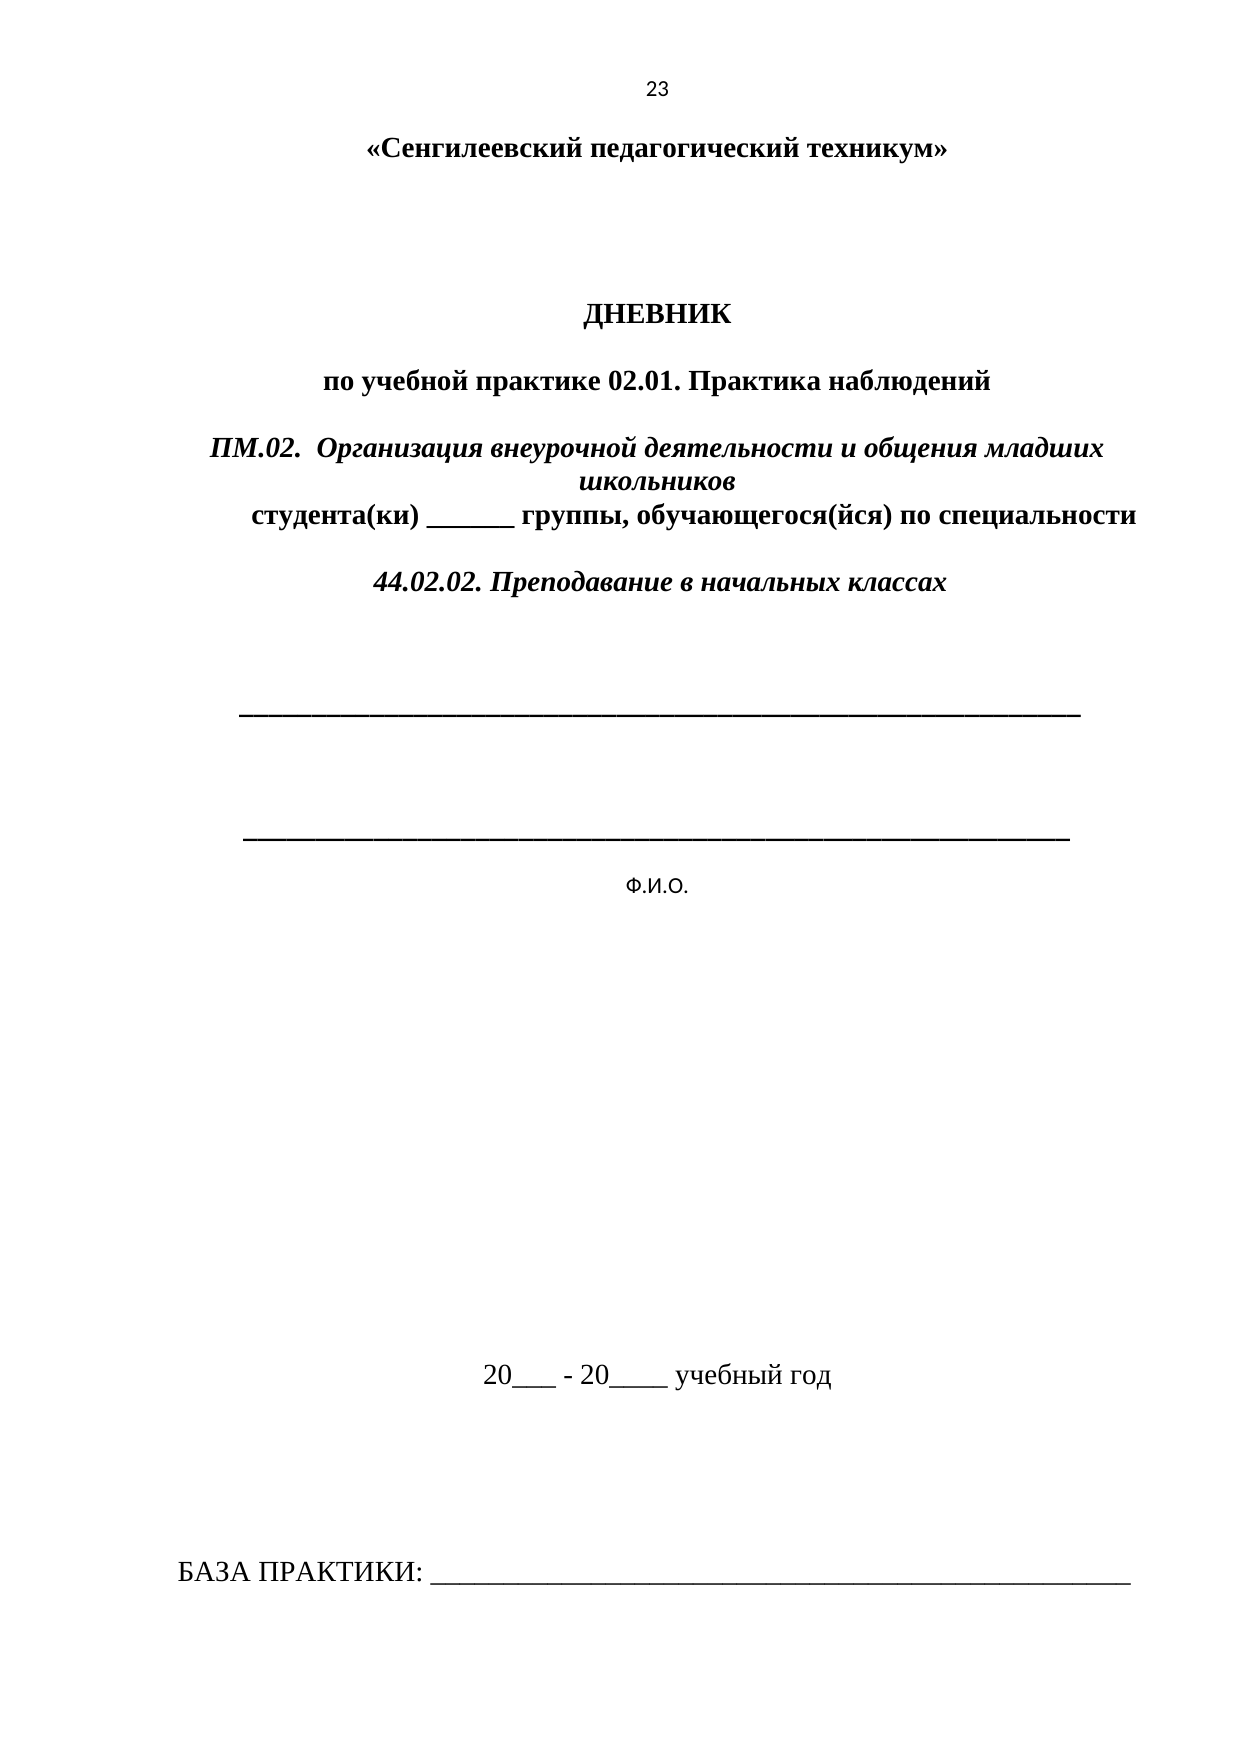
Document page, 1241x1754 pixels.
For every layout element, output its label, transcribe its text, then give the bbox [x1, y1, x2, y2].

text «Сенгилеевский педагогический техникум» [177, 130, 1137, 163]
text _________________________________________________________ [177, 809, 1137, 845]
text ДНЕВНИК [177, 296, 1137, 329]
text ПМ.02. Организация внеурочной деятельности и общения младших школьников [177, 430, 1137, 497]
text по учебной практике 02.01. Практика наблюдений [177, 363, 1137, 396]
text 20___ - 20____ учебный год [177, 1357, 1137, 1390]
text __________________________________________________________ [177, 686, 1137, 721]
text 44.02.02. Преподавание в начальных классах [177, 564, 1137, 598]
text студента(ки) ______ группы, обучающегося(йся) по специальности [177, 497, 1137, 531]
text БАЗА ПРАКТИКИ: ________________________________________________ [177, 1554, 1137, 1587]
text Ф.И.О. [177, 871, 1137, 899]
